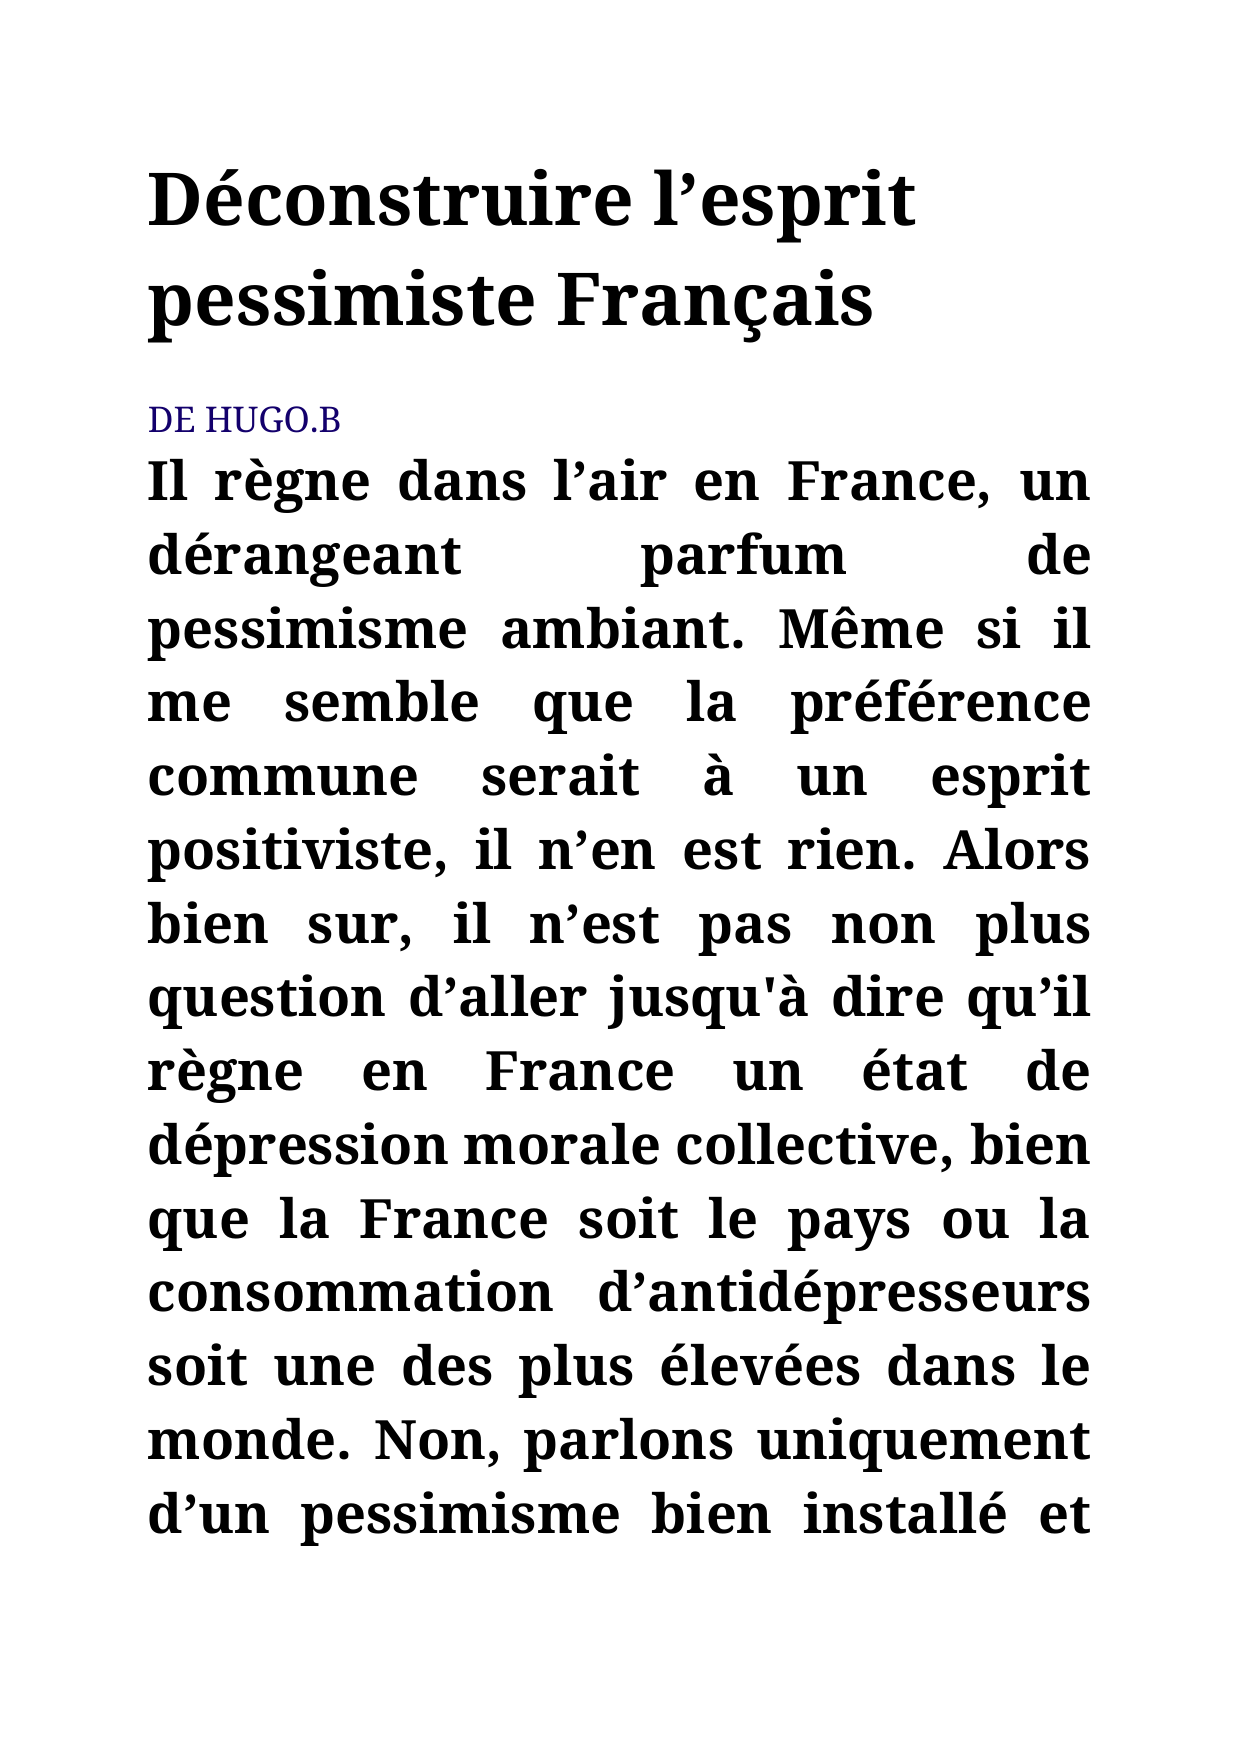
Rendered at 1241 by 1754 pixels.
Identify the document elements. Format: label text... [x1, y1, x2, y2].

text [148, 443, 1092, 1549]
text Déconstruire l’esprit pessimiste Français [148, 148, 1092, 346]
text DE HUGO.B [148, 394, 1092, 443]
